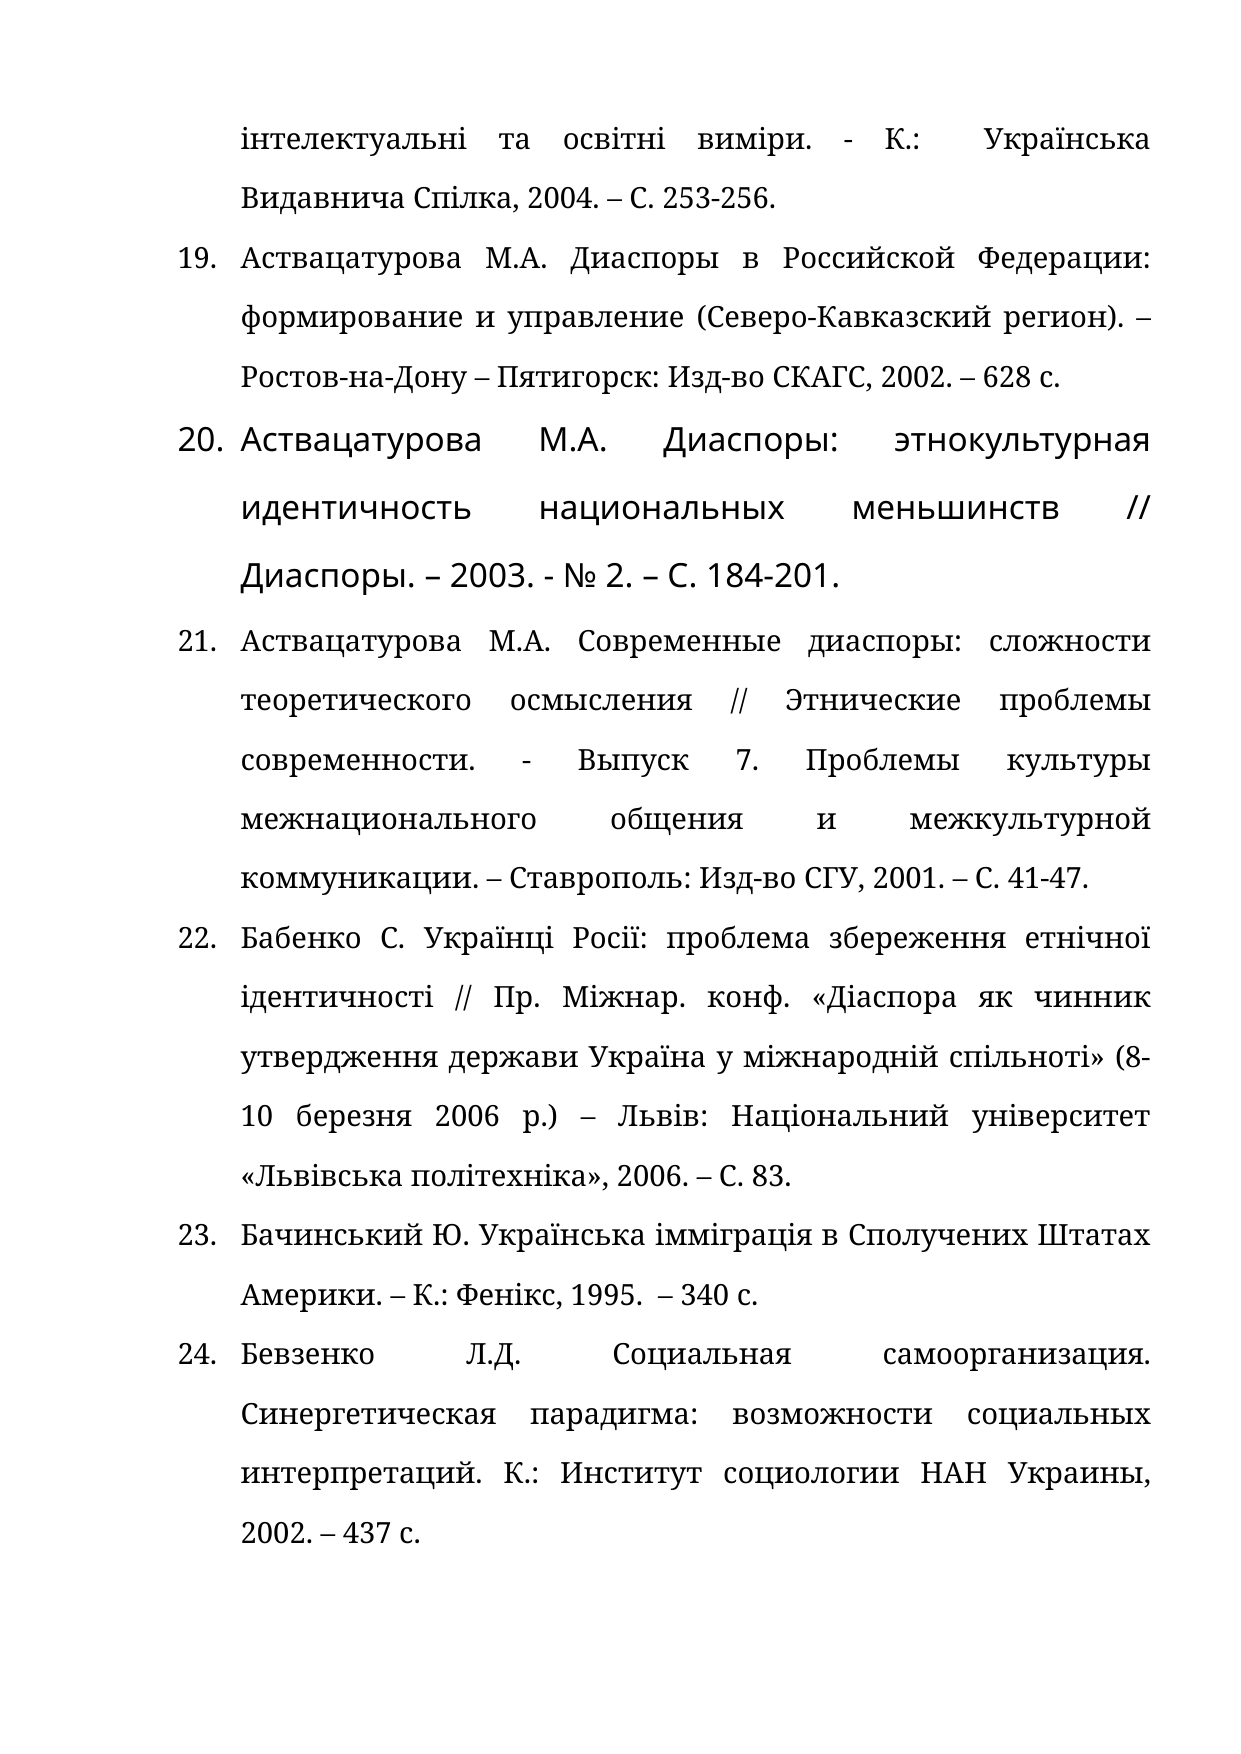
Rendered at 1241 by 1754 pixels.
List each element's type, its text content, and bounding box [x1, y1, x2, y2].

list Аствацатурова М.А. Современные диаспоры: сложности теоретического осмысления // Этнические проблемы современности. - Выпуск 7. Проблемы культуры межнационального общения и межкультурной коммуникации. – Ставрополь: Изд-во СГУ, 2001. – С. 41-47. [177, 620, 1152, 897]
list Бачинський Ю. Українська імміграція в Сполучених Штатах Америки. – К.: Фенікс, 1995. – 340 с. [177, 1215, 1152, 1314]
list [177, 118, 1152, 217]
list Бевзенко Л.Д. Социальная самоорганизация. Синергетическая парадигма: возможности социальных интерпретаций. К.: Институт социологии НАН Украины, 2002. – 437 с. [177, 1334, 1152, 1552]
subtitle Аствацатурова М.А. Диаспоры: этнокультурная идентичность национальных меньшинств // Диаспоры. – 2003. - № 2. – С. 184-201. [177, 416, 1152, 597]
list Аствацатурова М.А. Диаспоры в Российской Федерации: формирование и управление (Северо-Кавказский регион). – Ростов-на-Дону – Пятигорск: Изд-во СКАГС, 2002. – 628 с. [177, 237, 1152, 396]
list Бабенко С. Українці Росії: проблема збереження етнічної ідентичності // Пр. Міжнар. конф. «Діаспора як чинник утвердження держави Україна у міжнародній спільноті» (8-10 березня 2006 р.) – Львів: Національний університет «Львівська політехніка», 2006. – С. 83. [177, 917, 1152, 1195]
